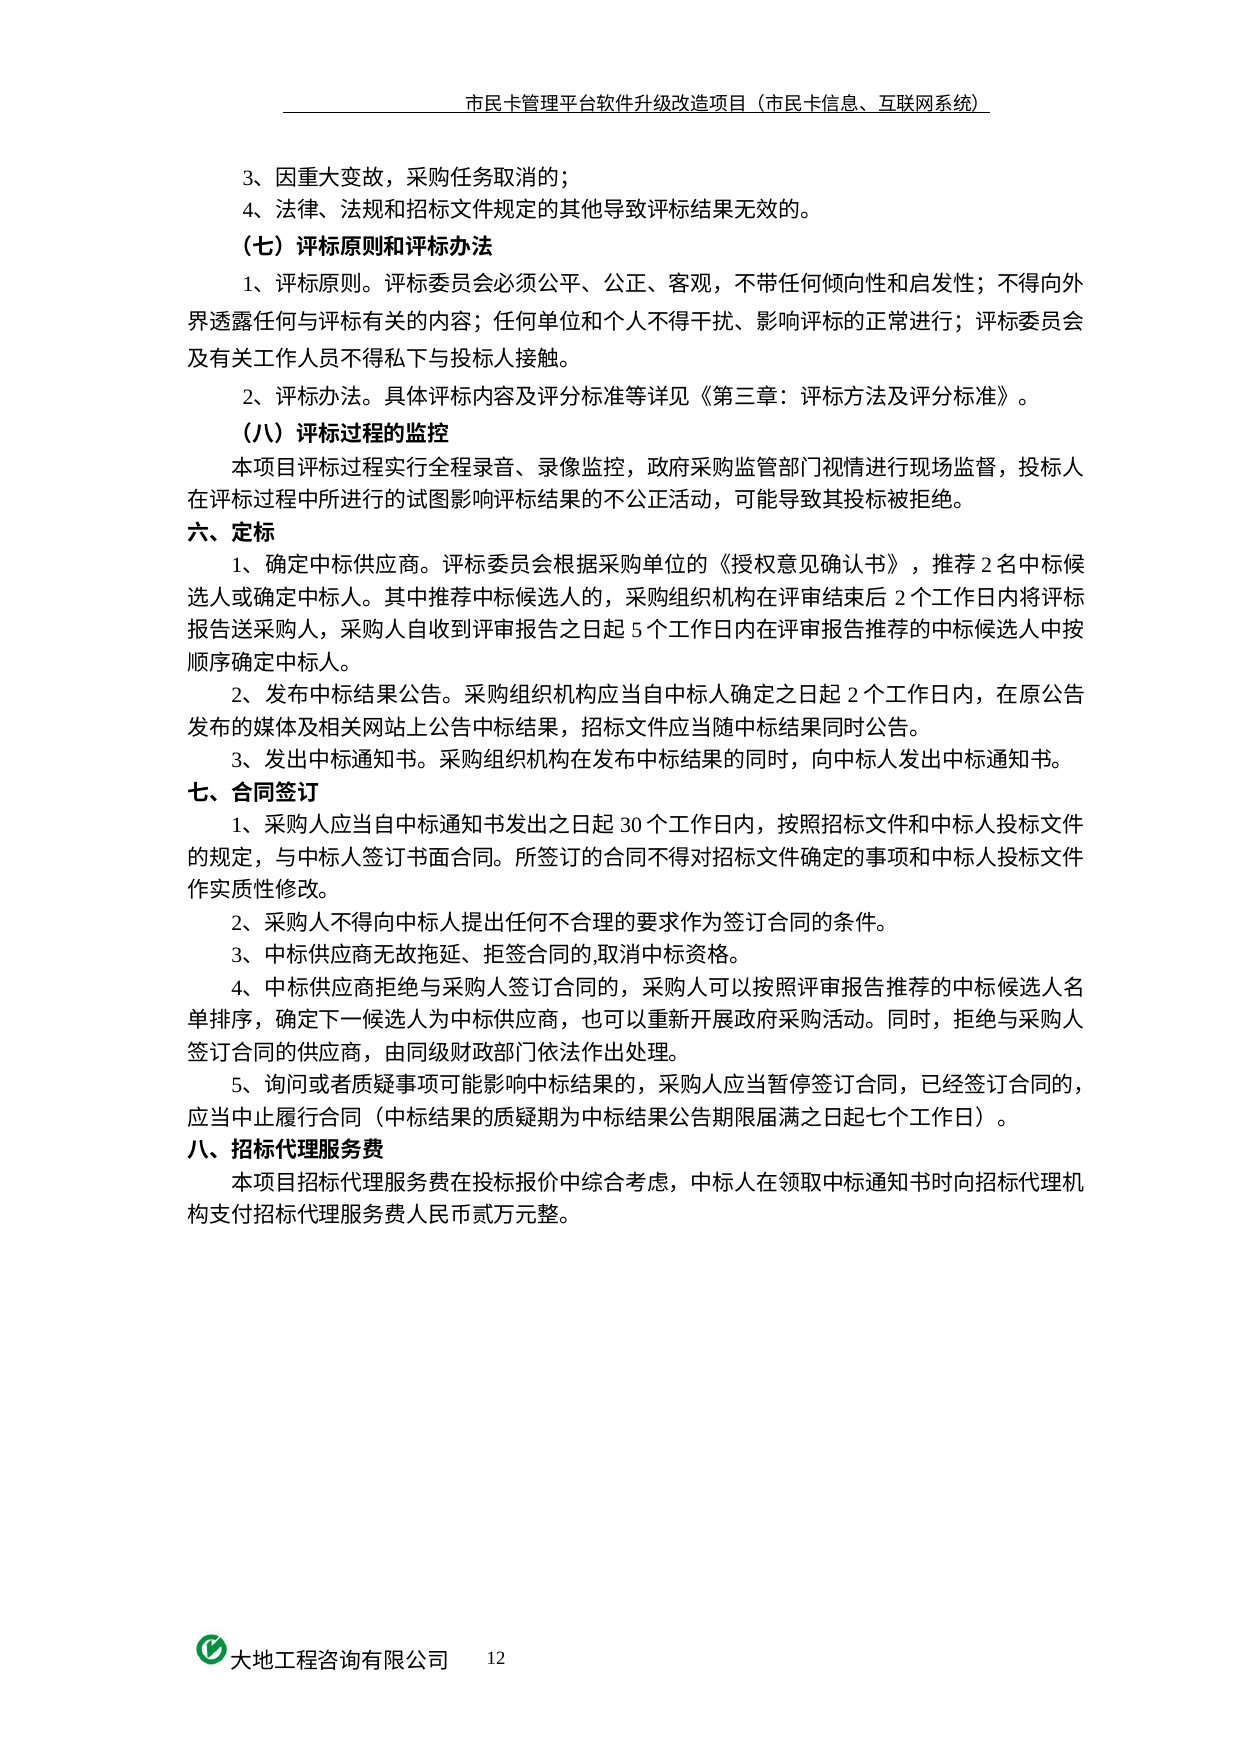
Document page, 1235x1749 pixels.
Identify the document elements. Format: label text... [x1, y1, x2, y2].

text 3、发出中标通知书。采购组织机构在发布中标结果的同时，向中标人发出中标通知书。 [187, 742, 1085, 774]
text 4、法律、法规和招标文件规定的其他导致评标结果无效的。 [187, 192, 1085, 224]
text 六、定标 [187, 514, 1085, 547]
text 八、招标代理服务费 [187, 1132, 1085, 1164]
text 1、确定中标供应商。评标委员会根据采购单位的《授权意见确认书》，推荐2名中标候选人或确定中标人。其中推荐中标候选人的，采购组织机构在评审结束后2个工作日内将评标报告送采购人，采购人自收到评审报告之日起5个工作日内在评审报告推荐的中标候选人中按顺序确定中标人。 [187, 547, 1085, 677]
text 5、询问或者质疑事项可能影响中标结果的，采购人应当暂停签订合同，已经签订合同的，应当中止履行合同（中标结果的质疑期为中标结果公告期限届满之日起七个工作日）。 [187, 1067, 1085, 1132]
text （七）评标原则和评标办法 [187, 224, 1085, 262]
text 1、评标原则。评标委员会必须公平、公正、客观，不带任何倾向性和启发性；不得向外界透露任何与评标有关的内容；任何单位和个人不得干扰、影响评标的正常进行；评标委员会及有关工作人员不得私下与投标人接触。 [187, 262, 1085, 374]
picture [187, 1627, 231, 1669]
text 4、中标供应商拒绝与采购人签订合同的，采购人可以按照评审报告推荐的中标候选人名单排序，确定下一候选人为中标供应商，也可以重新开展政府采购活动。同时，拒绝与采购人签订合同的供应商，由同级财政部门依法作出处理。 [187, 969, 1085, 1067]
text 本项目招标代理服务费在投标报价中综合考虑，中标人在领取中标通知书时向招标代理机构支付招标代理服务费人民币贰万元整。 [187, 1164, 1085, 1229]
text （八）评标过程的监控 [187, 412, 1085, 449]
text 2、发布中标结果公告。采购组织机构应当自中标人确定之日起2个工作日内，在原公告发布的媒体及相关网站上公告中标结果，招标文件应当随中标结果同时公告。 [187, 677, 1085, 742]
text 3、中标供应商无故拖延、拒签合同的,取消中标资格。 [187, 937, 1085, 969]
text 1、采购人应当自中标通知书发出之日起30个工作日内，按照招标文件和中标人投标文件的规定，与中标人签订书面合同。所签订的合同不得对招标文件确定的事项和中标人投标文件作实质性修改。 [187, 807, 1085, 904]
text 2、评标办法。具体评标内容及评分标准等详见《第三章：评标方法及评分标准》。 [187, 374, 1085, 412]
text 本项目评标过程实行全程录音、录像监控，政府采购监管部门视情进行现场监督，投标人在评标过程中所进行的试图影响评标结果的不公正活动，可能导致其投标被拒绝。 [187, 449, 1085, 514]
text 3、因重大变故，采购任务取消的； [187, 159, 1085, 192]
text 七、合同签订 [187, 774, 1085, 807]
text 2、采购人不得向中标人提出任何不合理的要求作为签订合同的条件。 [187, 904, 1085, 937]
